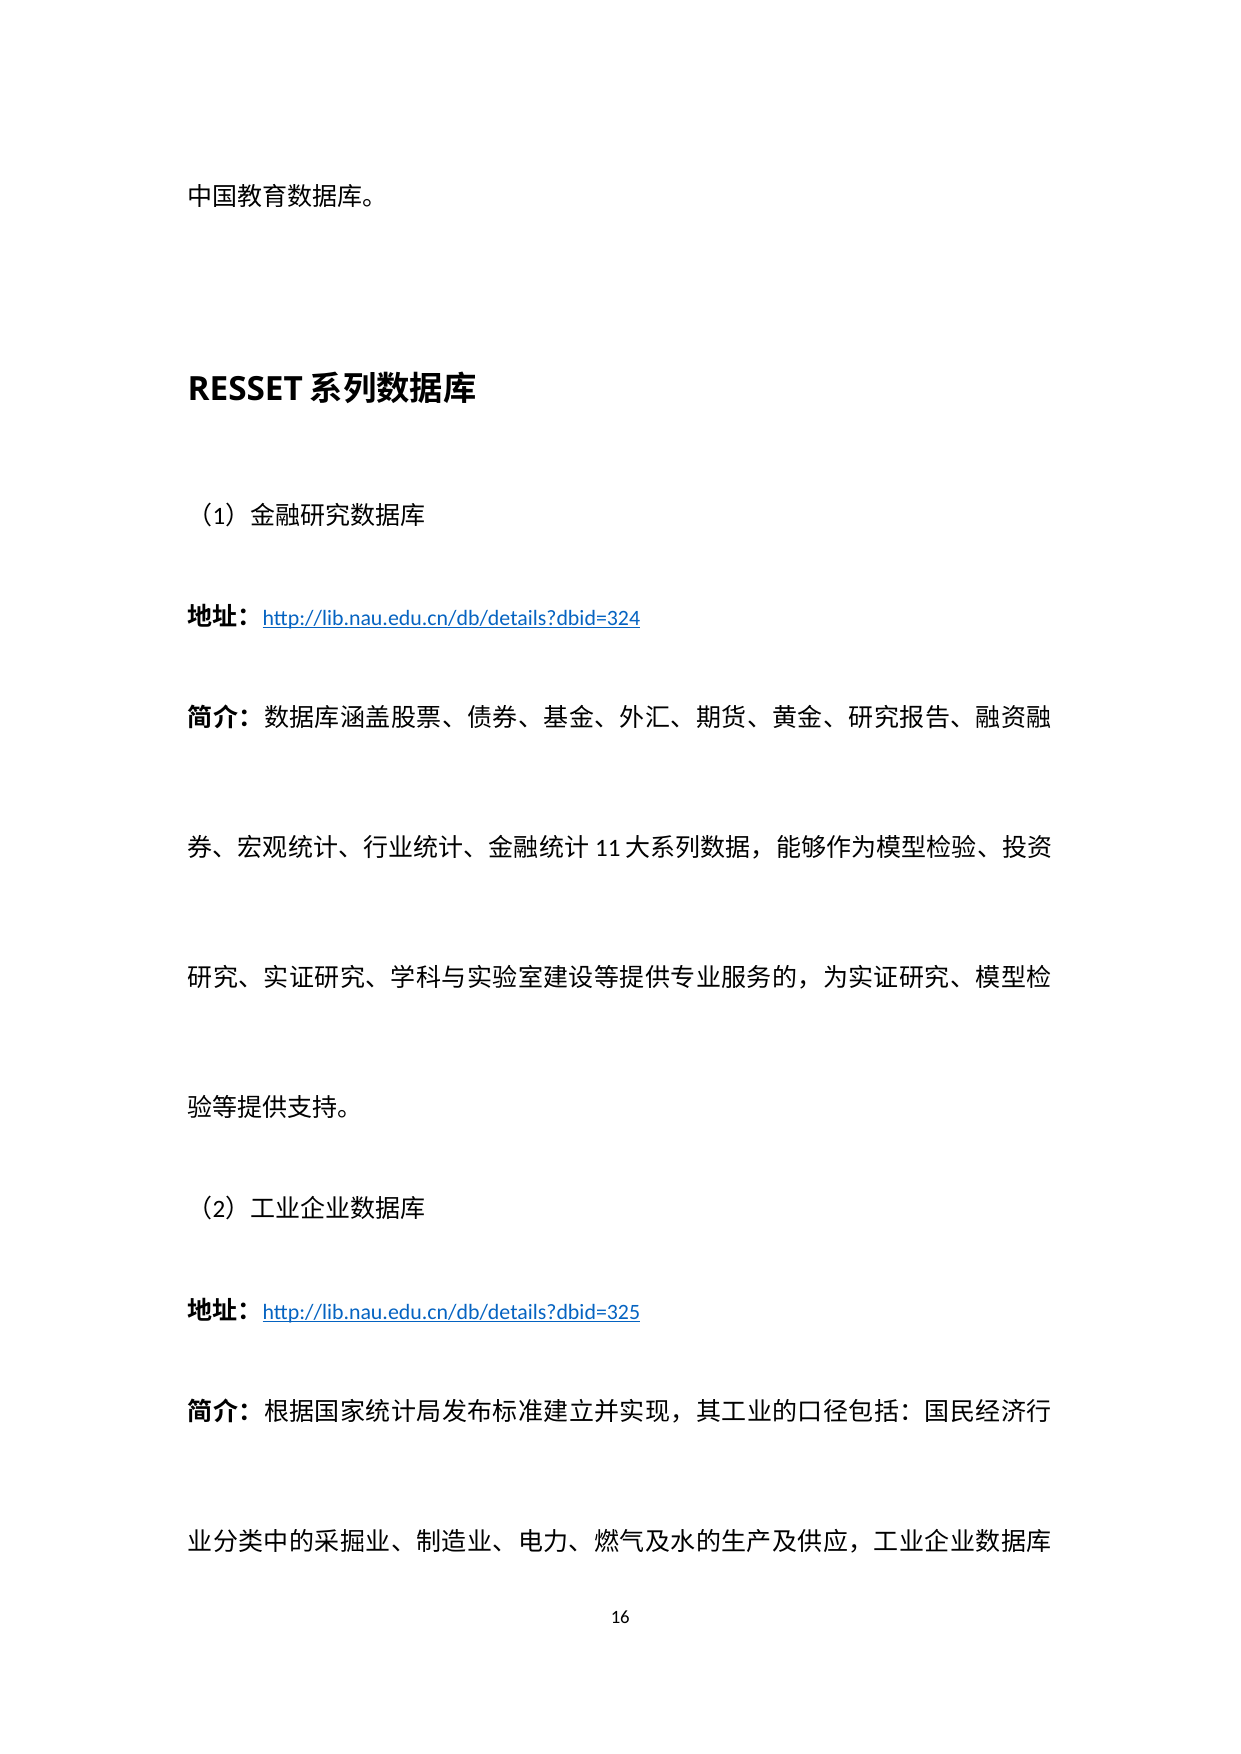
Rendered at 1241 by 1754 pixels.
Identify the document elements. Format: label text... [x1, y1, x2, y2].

text （1）金融研究数据库 [187, 481, 1053, 546]
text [187, 1377, 1053, 1572]
text 地址：http://lib.nau.edu.cn/db/details?dbid=325 [187, 1276, 1053, 1341]
subtitle RESSET系列数据库 [187, 353, 1053, 418]
text 简介：数据库涵盖股票、债券、基金、外汇、期货、黄金、研究报告、融资融券、宏观统计、行业统计、金融统计11大系列数据，能够作为模型检验、投资研究、实证研究、学科与实验室建设等提供专业服务的，为实证研究、模型检验等提供支持。 [187, 683, 1053, 1138]
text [187, 162, 1053, 227]
text 地址：http://lib.nau.edu.cn/db/details?dbid=324 [187, 582, 1053, 647]
text （2）工业企业数据库 [187, 1174, 1053, 1239]
